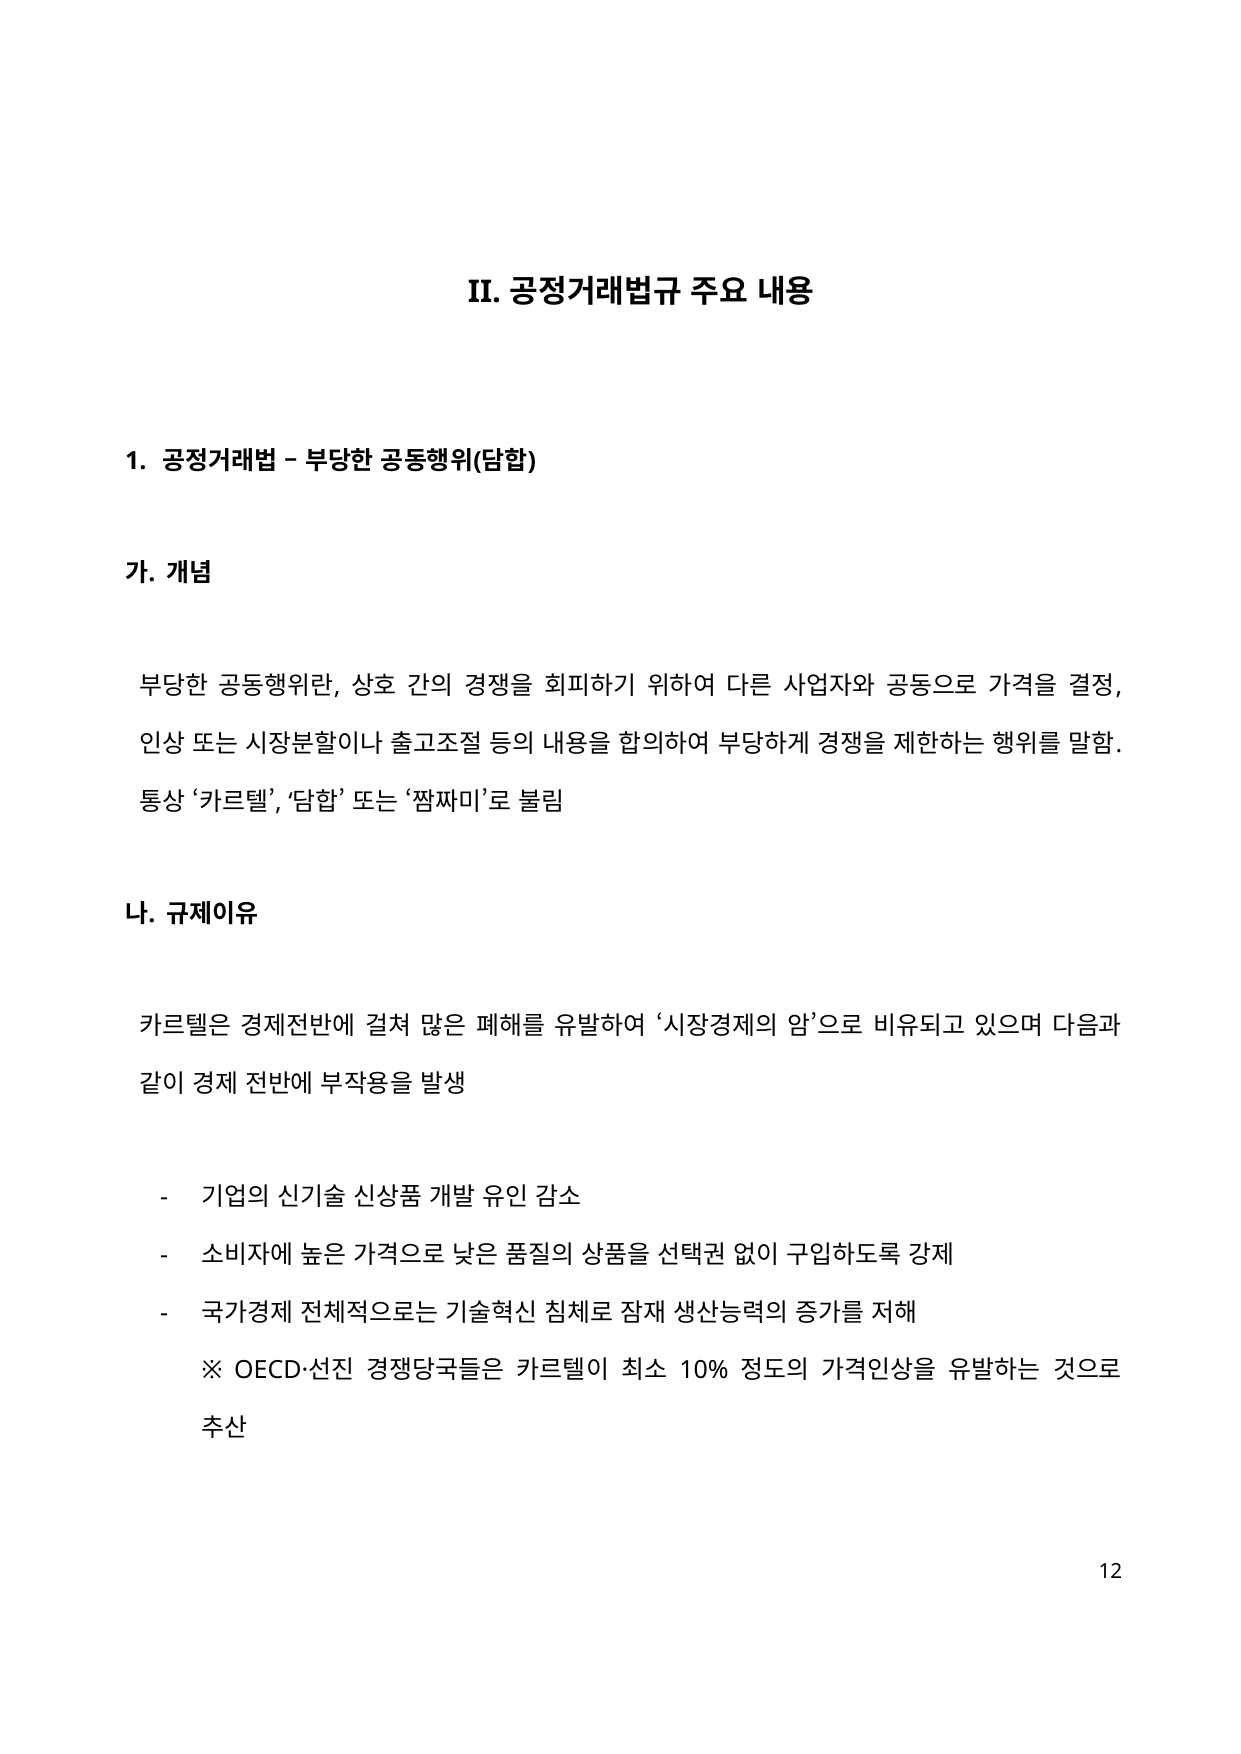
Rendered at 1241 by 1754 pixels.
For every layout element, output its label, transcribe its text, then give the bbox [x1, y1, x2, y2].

text 카르텔은 경제전반에 걸쳐 많은 폐해를 유발하여 ‘시장경제의 암’으로 비유되고 있으며 다음과 같이 경제 전반에 부작용을 발생 [139, 1006, 1122, 1100]
list 국가경제 전체적으로는 기술혁신 침체로 잠재 생산능력의 증가를 저해 [160, 1292, 1122, 1328]
list 개념 [125, 553, 1122, 589]
subtitle 공정거래법규 주요 내용 [160, 266, 1122, 311]
list 기업의 신기술 신상품 개발 유인 감소 [160, 1176, 1122, 1212]
text 부당한 공동행위란, 상호 간의 경쟁을 회피하기 위하여 다른 사업자와 공동으로 가격을 결정, 인상 또는 시장분할이나 출고조절 등의 내용을 합의하여 부당하게 경쟁을 제한하는 행위를 말함. 통상 ‘카르텔’, ‘담합’ 또는 ‘짬짜미’로 불림 [139, 665, 1122, 817]
text ※ OECD·선진 경쟁당국들은 카르텔이 최소 10% 정도의 가격인상을 유발하는 것으로 추산 [201, 1350, 1122, 1444]
list 규제이유 [125, 893, 1122, 930]
list 소비자에 높은 가격으로 낮은 품질의 상품을 선택권 없이 구입하도록 강제 [160, 1234, 1122, 1270]
list 공정거래법 – 부당한 공동행위(담합) [125, 440, 1122, 477]
